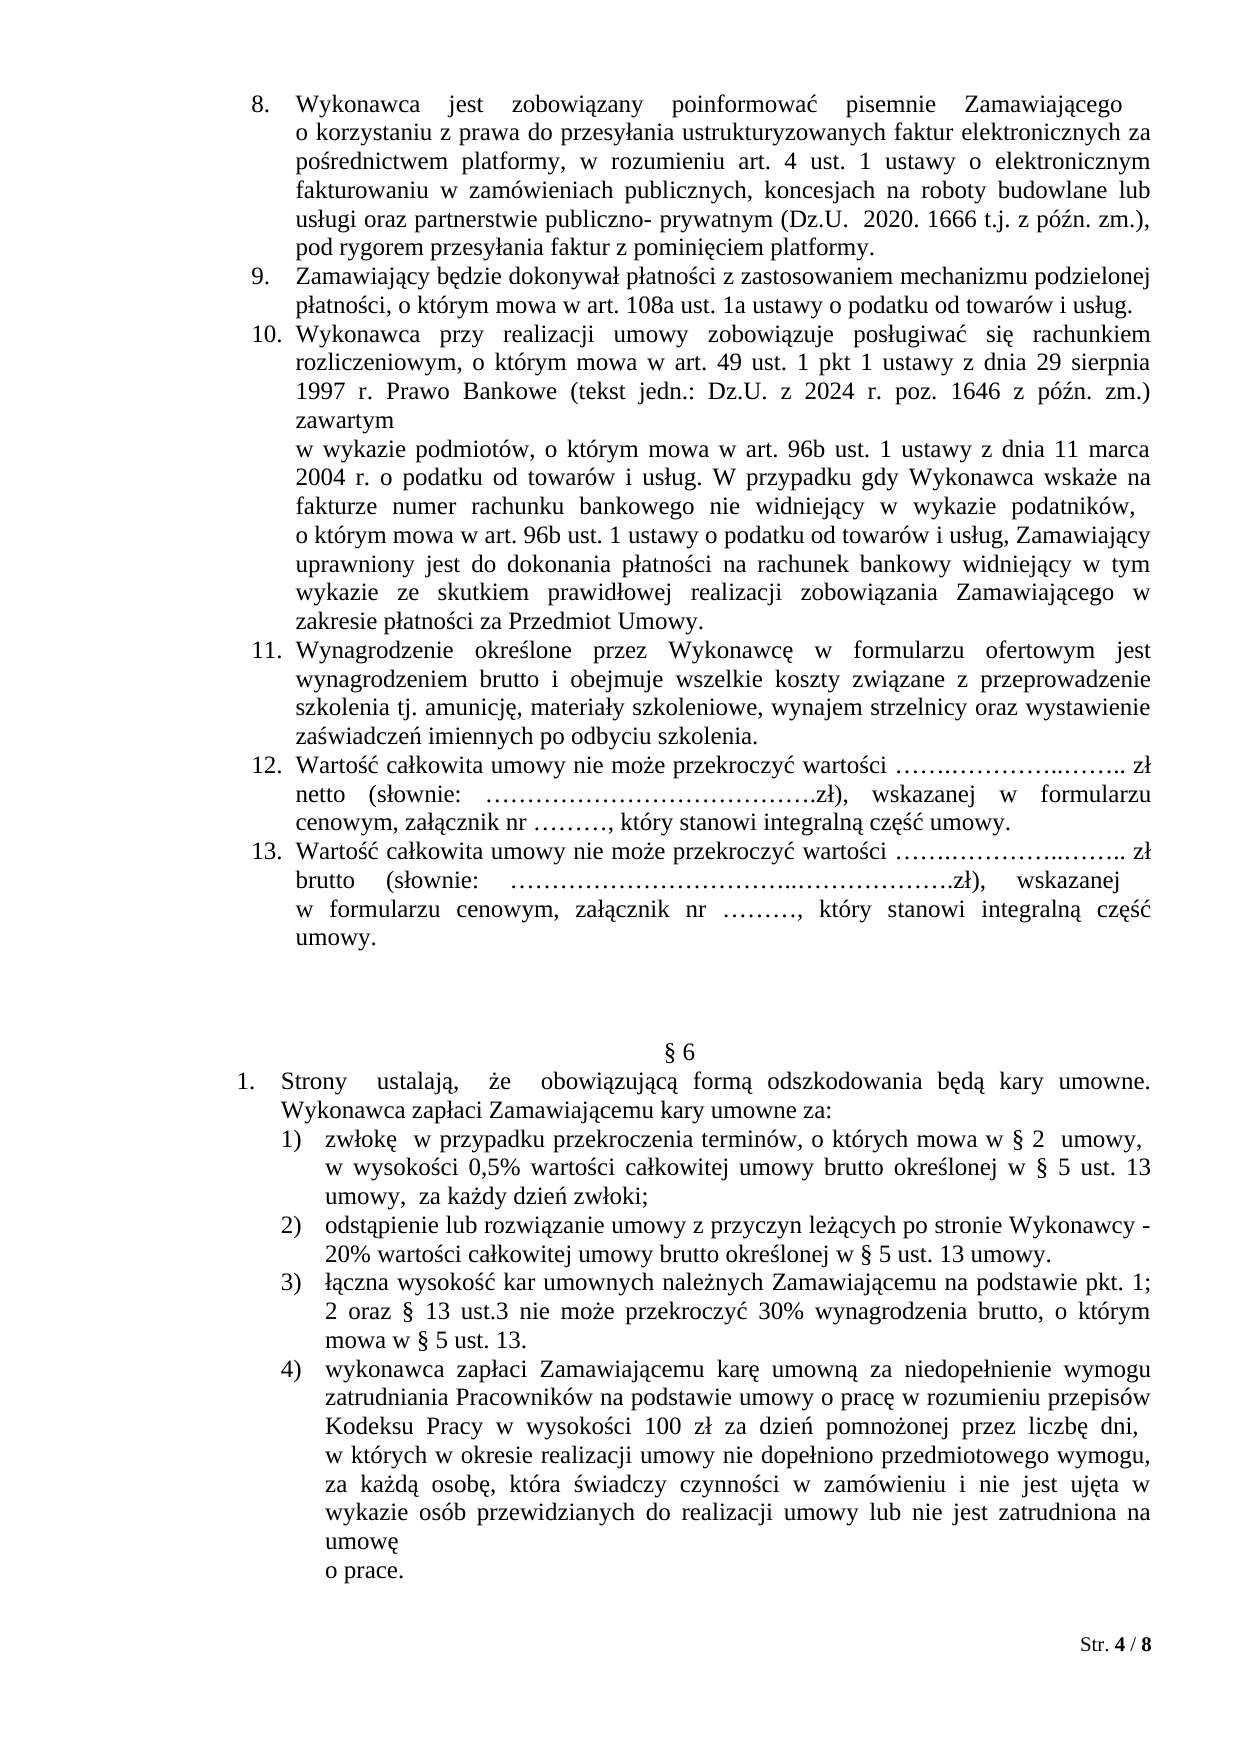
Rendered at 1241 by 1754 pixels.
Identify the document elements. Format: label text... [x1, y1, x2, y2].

text § 6 [207, 1037, 1152, 1066]
list Wykonawca przy realizacji umowy zobowiązuje posługiwać się rachunkiem rozliczeniowym, o którym mowa w art. 49 ust. 1 pkt 1 ustawy z dnia 29 sierpnia 1997 r. Prawo Bankowe (tekst jedn.: Dz.U. z 2024 r. poz. 1646 z późn. zm.) zawartym w wykazie podmiotów, o którym mowa w art. 96b ust. 1 ustawy z dnia 11 marca 2004 r. o podatku od towarów i usług. W przypadku gdy Wykonawca wskaże na fakturze numer rachunku bankowego nie widniejący w wykazie podatników, o którym mowa w art. 96b ust. 1 ustawy o podatku od towarów i usług, Zamawiający uprawniony jest do dokonania płatności na rachunek bankowy widniejący w tym wykazie ze skutkiem prawidłowej realizacji zobowiązania Zamawiającego w zakresie płatności za Przedmiot Umowy. [251, 319, 1152, 635]
list Zamawiający będzie dokonywał płatności z zastosowaniem mechanizmu podzielonej płatności, o którym mowa w art. 108a ust. 1a ustawy o podatku od towarów i usług. [251, 261, 1152, 319]
list Wartość całkowita umowy nie może przekroczyć wartości …….…………..…….. zł brutto (słownie: ……………………………..……………….zł), wskazanej w formularzu cenowym, załącznik nr ………, który stanowi integralną część umowy. [251, 836, 1152, 951]
list Wynagrodzenie określone przez Wykonawcę w formularzu ofertowym jest wynagrodzeniem brutto i obejmuje wszelkie koszty związane z przeprowadzenie szkolenia tj. amunicję, materiały szkoleniowe, wynajem strzelnicy oraz wystawienie zaświadczeń imiennych po odbyciu szkolenia. [251, 635, 1152, 750]
list odstąpienie lub rozwiązanie umowy z przyczyn leżących po stronie Wykonawcy - 20% wartości całkowitej umowy brutto określonej w § 5 ust. 13 umowy. [281, 1210, 1152, 1267]
list zwłokę w przypadku przekroczenia terminów, o których mowa w § 2 umowy, w wysokości 0,5% wartości całkowitej umowy brutto określonej w § 5 ust. 13 umowy, za każdy dzień zwłoki; [281, 1124, 1152, 1210]
list wykonawca zapłaci Zamawiającemu karę umowną za niedopełnienie wymogu zatrudniania Pracowników na podstawie umowy o pracę w rozumieniu przepisów Kodeksu Pracy w wysokości 100 zł za dzień pomnożonej przez liczbę dni, w których w okresie realizacji umowy nie dopełniono przedmiotowego wymogu, za każdą osobę, która świadczy czynności w zamówieniu i nie jest ujęta w wykazie osób przewidzianych do realizacji umowy lub nie jest zatrudniona na umowę o prace. [281, 1354, 1152, 1584]
list łączna wysokość kar umownych należnych Zamawiającemu na podstawie pkt. 1; 2 oraz § 13 ust.3 nie może przekroczyć 30% wynagrodzenia brutto, o którym mowa w § 5 ust. 13. [281, 1267, 1152, 1354]
list Wykonawca jest zobowiązany poinformować pisemnie Zamawiającego o korzystaniu z prawa do przesyłania ustrukturyzowanych faktur elektronicznych za pośrednictwem platformy, w rozumieniu art. 4 ust. 1 ustawy o elektronicznym fakturowaniu w zamówieniach publicznych, koncesjach na roboty budowlane lub usługi oraz partnerstwie publiczno- prywatnym (Dz.U. 2020. 1666 t.j. z późn. zm.), pod rygorem przesyłania faktur z pominięciem platformy. [251, 89, 1152, 261]
list Wartość całkowita umowy nie może przekroczyć wartości …….…………..…….. zł netto (słownie: ………………………………….zł), wskazanej w formularzu cenowym, załącznik nr ………, który stanowi integralną część umowy. [251, 750, 1152, 836]
list Strony ustalają, że obowiązującą formą odszkodowania będą kary umowne. Wykonawca zapłaci Zamawiającemu kary umowne za: [236, 1066, 1152, 1124]
